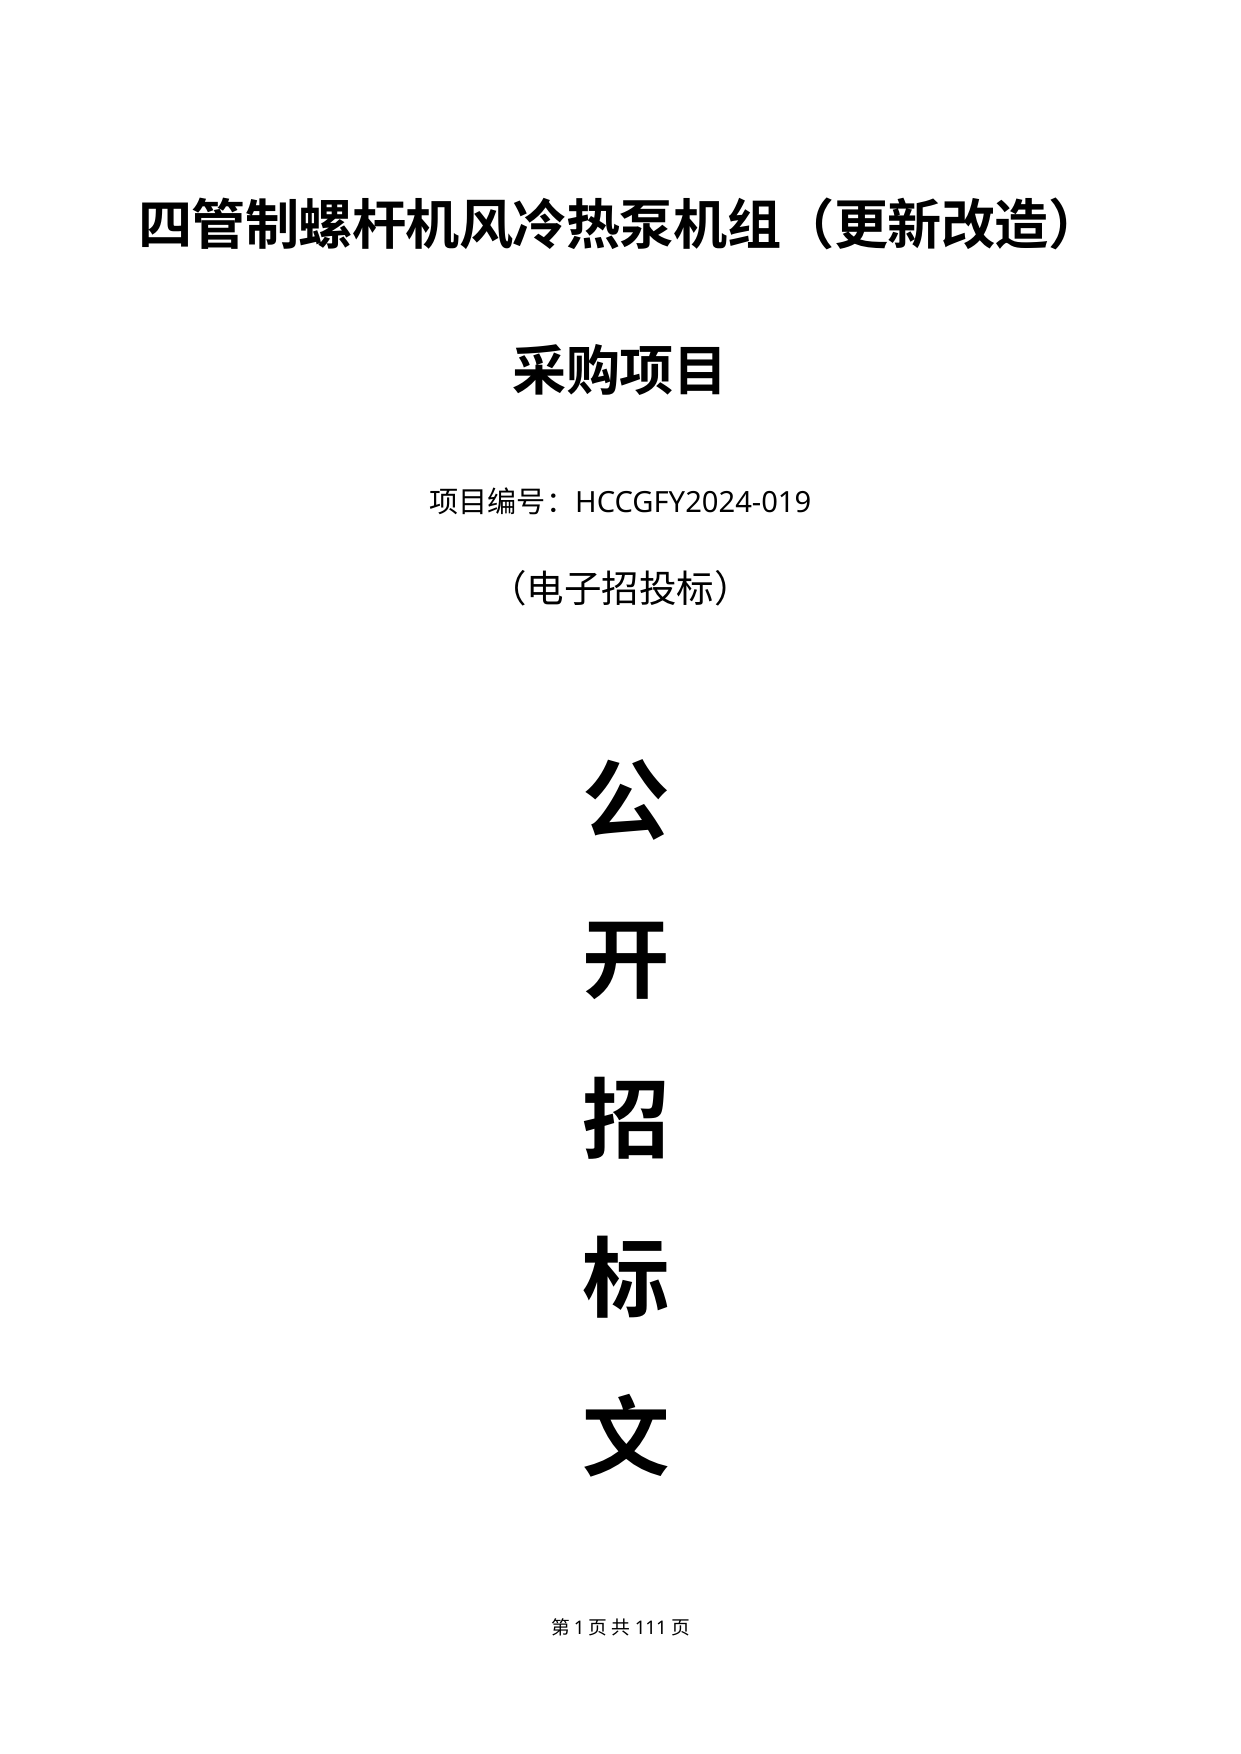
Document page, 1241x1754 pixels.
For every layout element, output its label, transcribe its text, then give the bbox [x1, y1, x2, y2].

text 标 [118, 1207, 1133, 1337]
text 招 [118, 1048, 1133, 1178]
text 文 [118, 1366, 1133, 1496]
text 公 [118, 729, 1133, 859]
text （电子招投标） [118, 554, 1122, 619]
text 开 [118, 889, 1133, 1019]
text 项目编号：HCCGFY2024-019 [118, 468, 1122, 533]
text 四管制螺杆机风冷热泵机组（更新改造）采购项目 [118, 172, 1122, 416]
